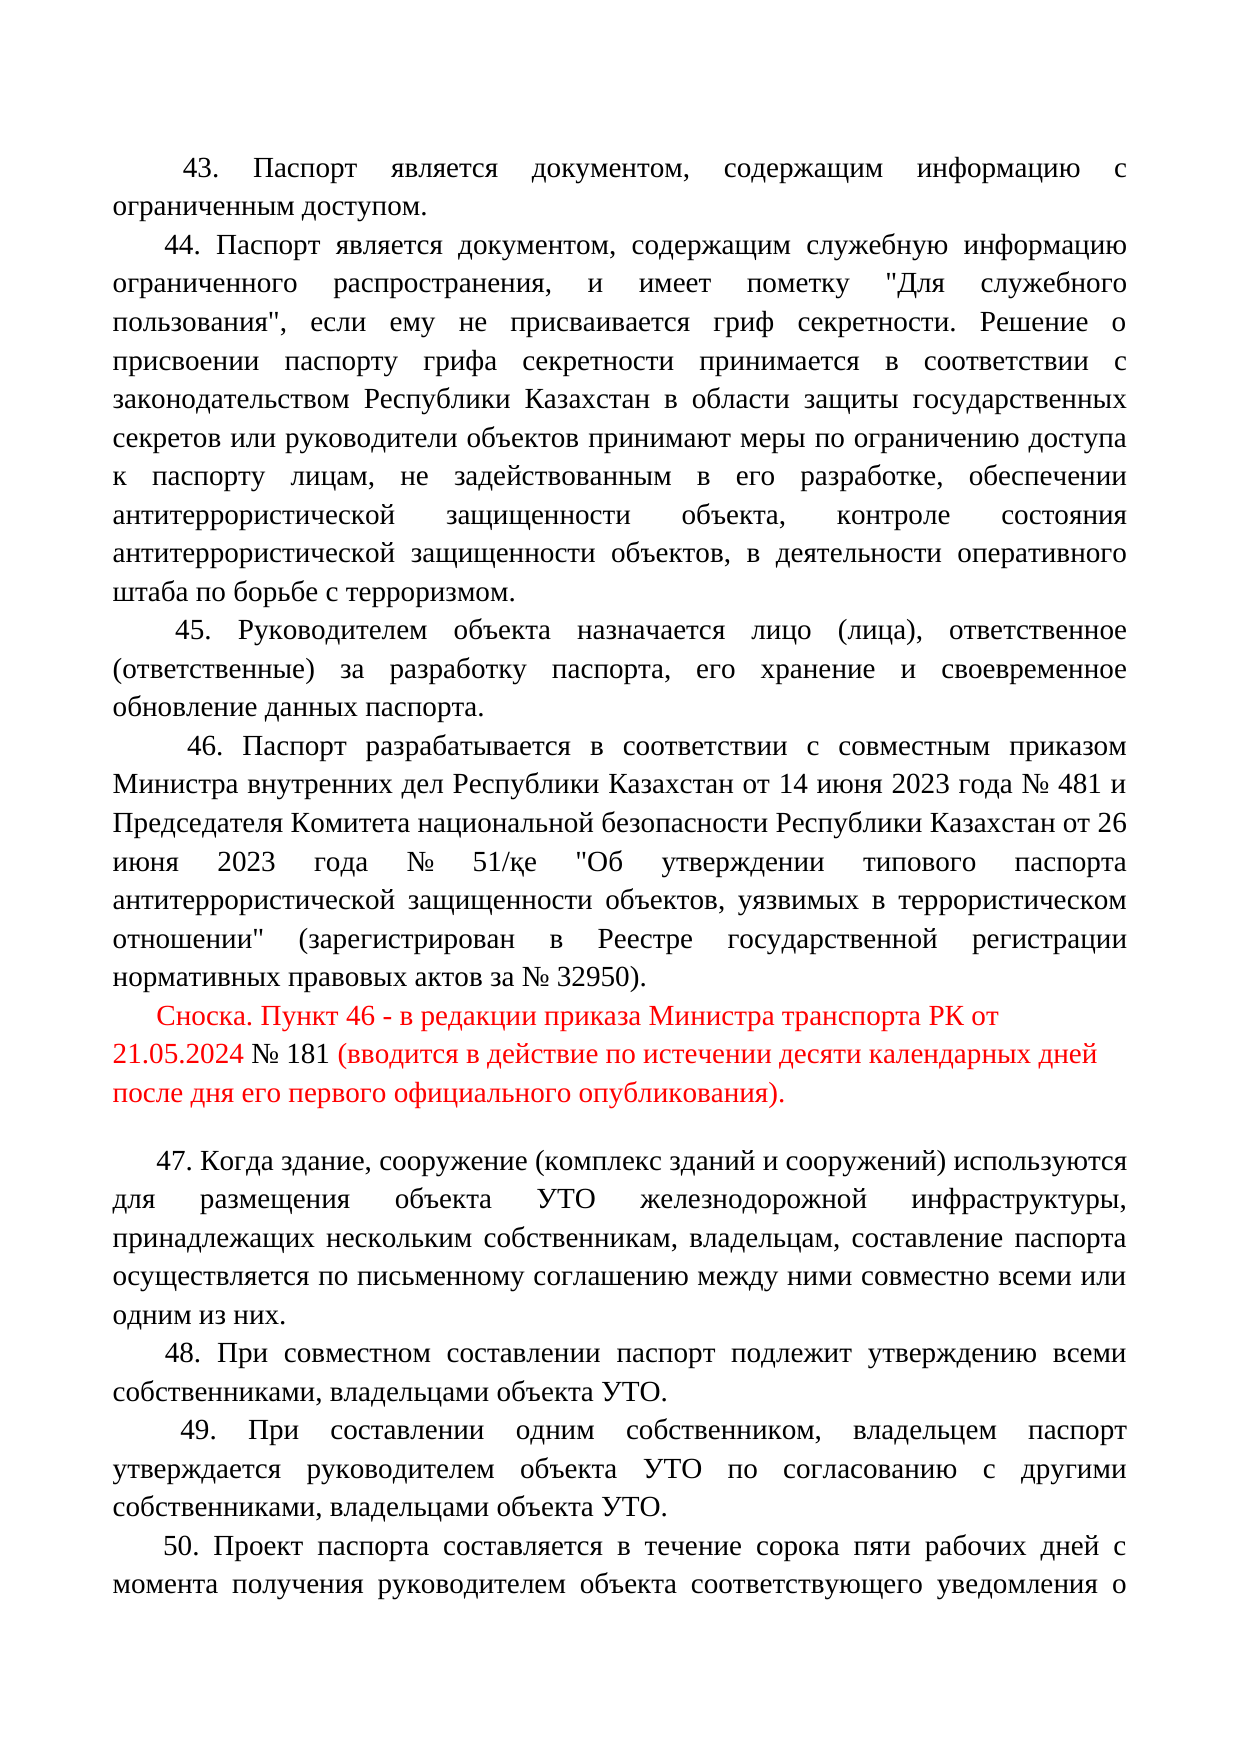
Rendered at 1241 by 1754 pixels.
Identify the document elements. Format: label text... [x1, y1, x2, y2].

text 46. Паспорт разрабатывается в соответствии с совместным приказом Министра внутренних дел Республики Казахстан от 14 июня 2023 года № 481 и Председателя Комитета национальной безопасности Республики Казахстан от 26 июня 2023 года № 51/қе "Об утверждении типового паспорта антитеррористической защищенности объектов, уязвимых в террористическом отношении" (зарегистрирован в Реестре государственной регистрации нормативных правовых актов за № 32950). [112, 728, 1128, 993]
text 48. При совместном составлении паспорт подлежит утверждению всеми собственниками, владельцами объекта УТО. [112, 1335, 1128, 1407]
text 47. Когда здание, сооружение (комплекс зданий и сооружений) используются для размещения объекта УТО железнодорожной инфраструктуры, принадлежащих нескольким собственникам, владельцам, составление паспорта осуществляется по письменному соглашению между ними совместно всеми или одним из них. [112, 1143, 1128, 1330]
text 45. Руководителем объекта назначается лицо (лица), ответственное (ответственные) за разработку паспорта, его хранение и своевременное обновление данных паспорта. [112, 612, 1128, 723]
text 49. При составлении одним собственником, владельцем паспорт утверждается руководителем объекта УТО по согласованию с другими собственниками, владельцами объекта УТО. [112, 1412, 1128, 1523]
text 43. Паспорт является документом, содержащим информацию с ограниченным доступом. [112, 150, 1128, 222]
text 44. Паспорт является документом, содержащим служебную информацию ограниченного распространения, и имеет пометку "Для служебного пользования", если ему не присваивается гриф секретности. Решение о присвоении паспорту грифа секретности принимается в соответствии с законодательством Республики Казахстан в области защиты государственных секретов или руководители объектов принимают меры по ограничению доступа к паспорту лицам, не задействованным в его разработке, обеспечении антитеррористической защищенности объекта, контроле состояния антитеррористической защищенности объектов, в деятельности оперативного штаба по борьбе с терроризмом. [112, 227, 1128, 607]
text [112, 1528, 1128, 1600]
text Сноска. Пункт 46 - в редакции приказа Министра транспорта РК от 21.05.2024 № 181 (вводится в действие по истечении десяти календарных дней после дня его первого официального опубликования). [112, 998, 1128, 1139]
